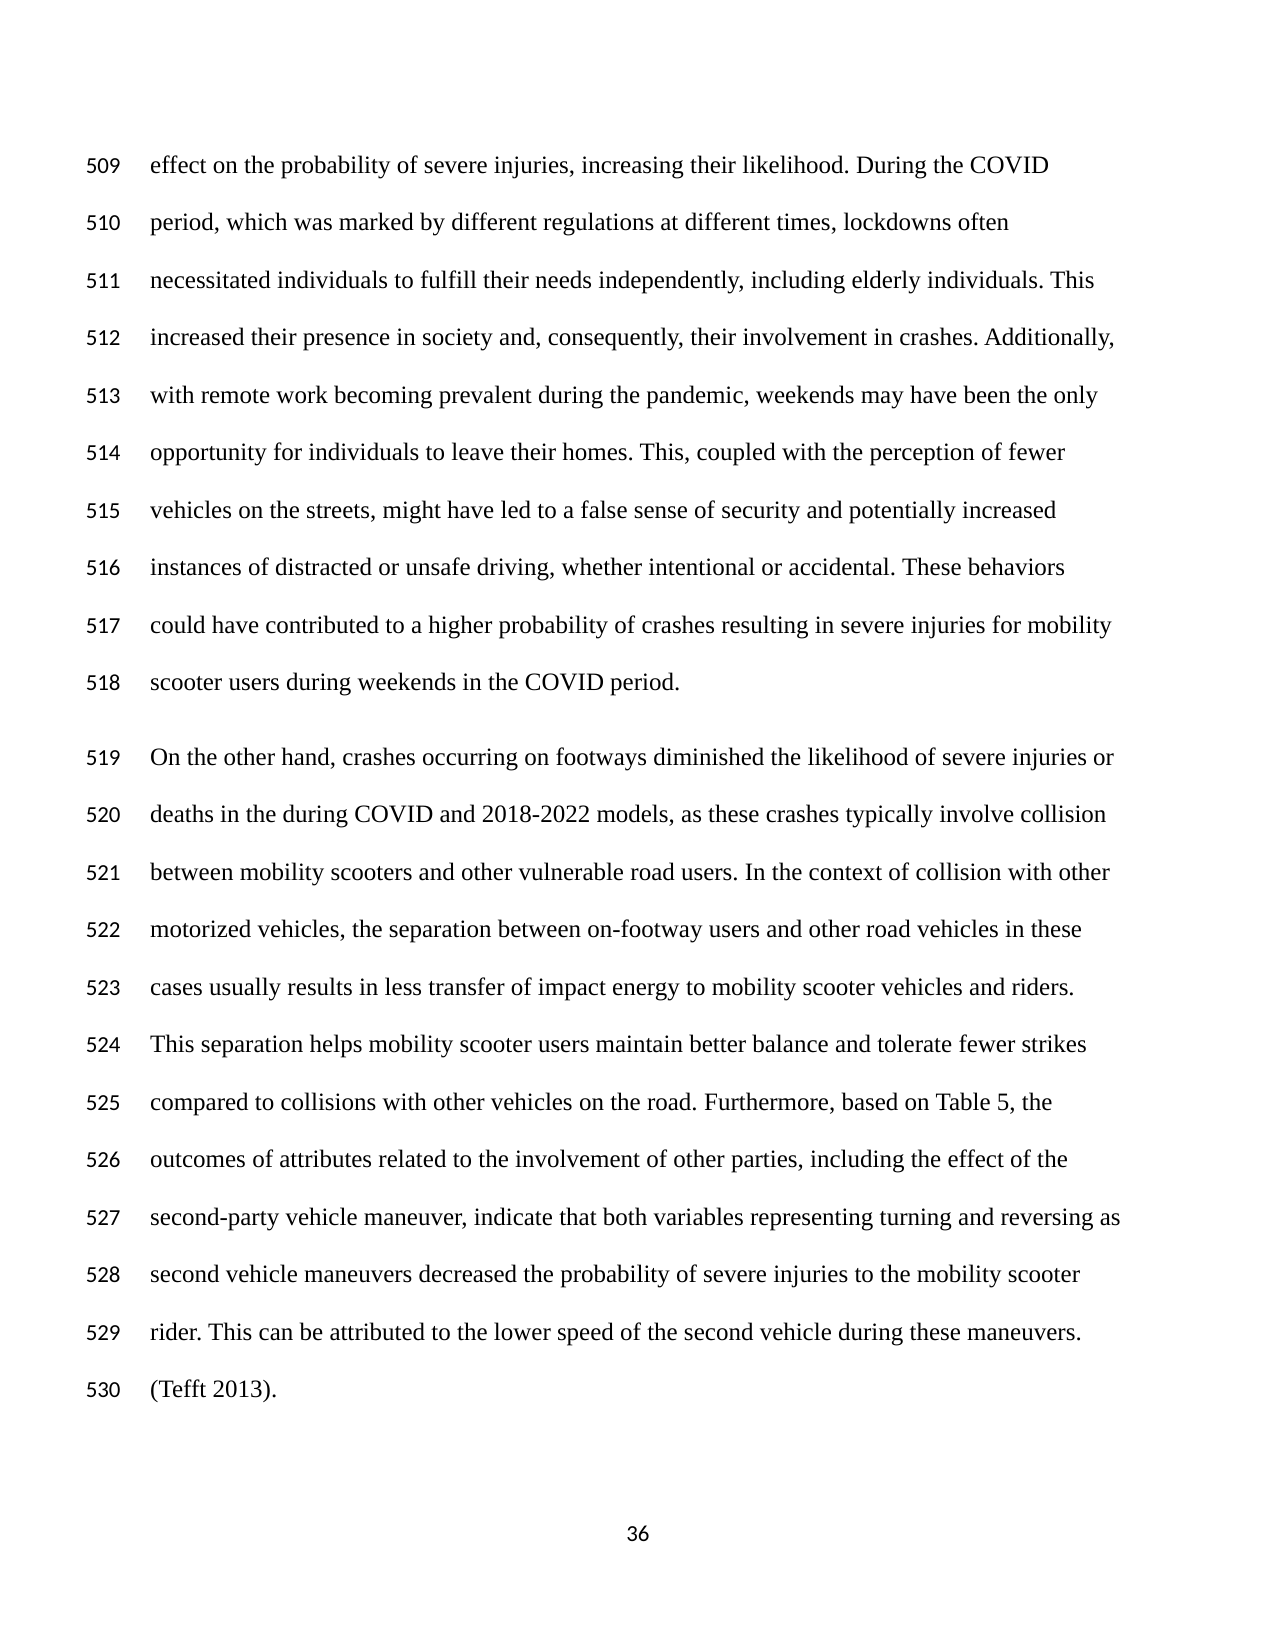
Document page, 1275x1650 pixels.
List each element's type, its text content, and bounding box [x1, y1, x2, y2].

text On the other hand, crashes occurring on footways diminished the likelihood of severe injuries or deaths in the during COVID and 2018-2022 models, as these crashes typically involve collision between mobility scooters and other vulnerable road users. In the context of collision with other motorized vehicles, the separation between on-footway users and other road vehicles in these cases usually results in less transfer of impact energy to mobility scooter vehicles and riders. This separation helps mobility scooter users maintain better balance and tolerate fewer strikes compared to collisions with other vehicles on the road. Furthermore, based on Table 5, the outcomes of attributes related to the involvement of other parties, including the effect of the second-party vehicle maneuver, indicate that both variables representing turning and reversing as second vehicle maneuvers decreased the probability of severe injuries to the mobility scooter rider. This can be attributed to the lower speed of the second vehicle during these maneuvers. (Tefft 2013). [150, 742, 1125, 1403]
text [150, 150, 1125, 696]
